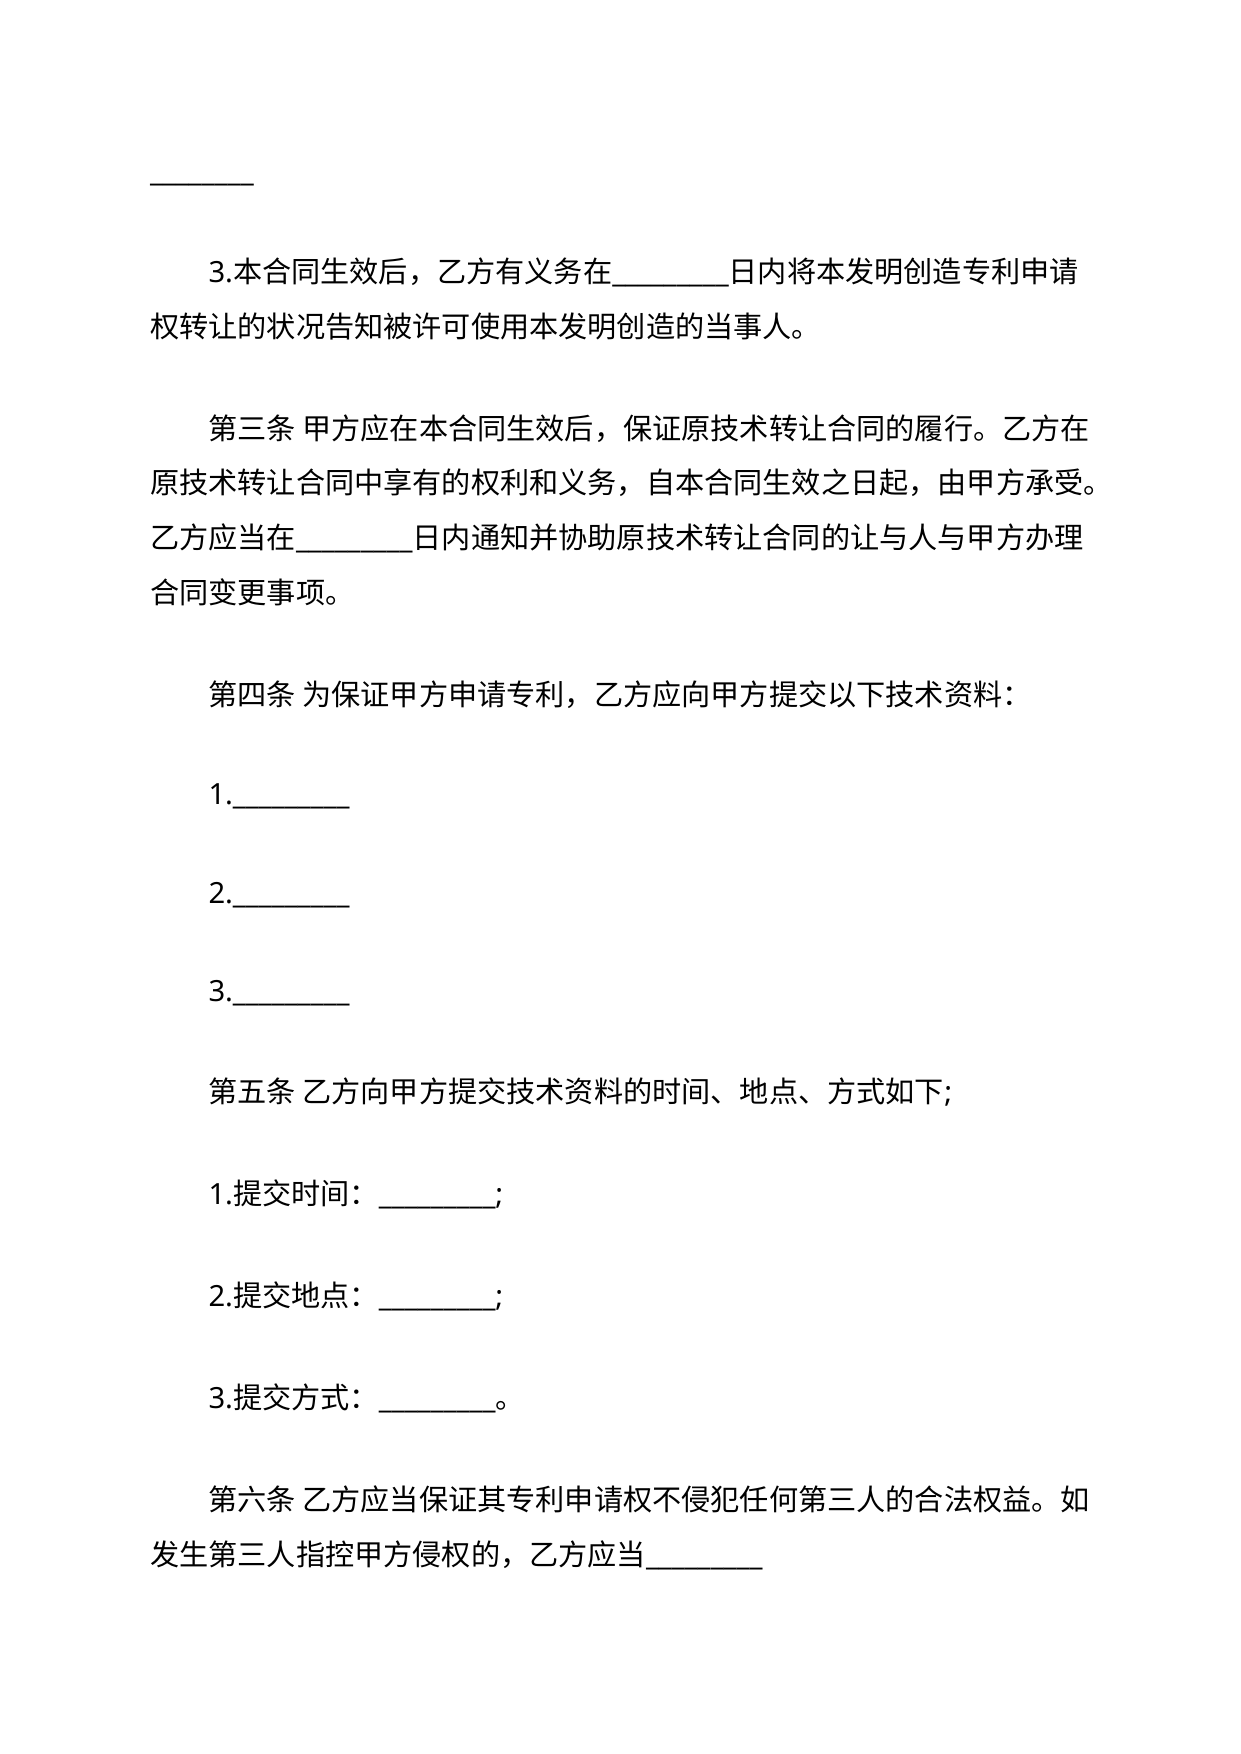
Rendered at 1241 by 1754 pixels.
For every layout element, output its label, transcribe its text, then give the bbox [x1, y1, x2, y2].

text 第六条 乙方应当保证其专利申请权不侵犯任何第三人的合法权益。如发生第三人指控甲方侵权的，乙方应当_________ [150, 1477, 1090, 1574]
text 1._________ [150, 773, 1090, 813]
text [150, 150, 1090, 190]
text 2._________ [150, 872, 1090, 912]
text 第三条 甲方应在本合同生效后，保证原技术转让合同的履行。乙方在原技术转让合同中享有的权利和义务，自本合同生效之日起，由甲方承受。乙方应当在_________日内通知并协助原技术转让合同的让与人与甲方办理合同变更事项。 [150, 405, 1090, 612]
text 1.提交时间：_________; [150, 1171, 1090, 1213]
text 2.提交地点：_________; [150, 1273, 1090, 1315]
text 3.本合同生效后，乙方有义务在_________日内将本发明创造专利申请权转让的状况告知被许可使用本发明创造的当事人。 [150, 248, 1090, 346]
text 3._________ [150, 970, 1090, 1010]
text 3.提交方式：_________。 [150, 1375, 1090, 1417]
text 第四条 为保证甲方申请专利，乙方应向甲方提交以下技术资料： [150, 672, 1090, 714]
text 第五条 乙方向甲方提交技术资料的时间、地点、方式如下; [150, 1069, 1090, 1111]
